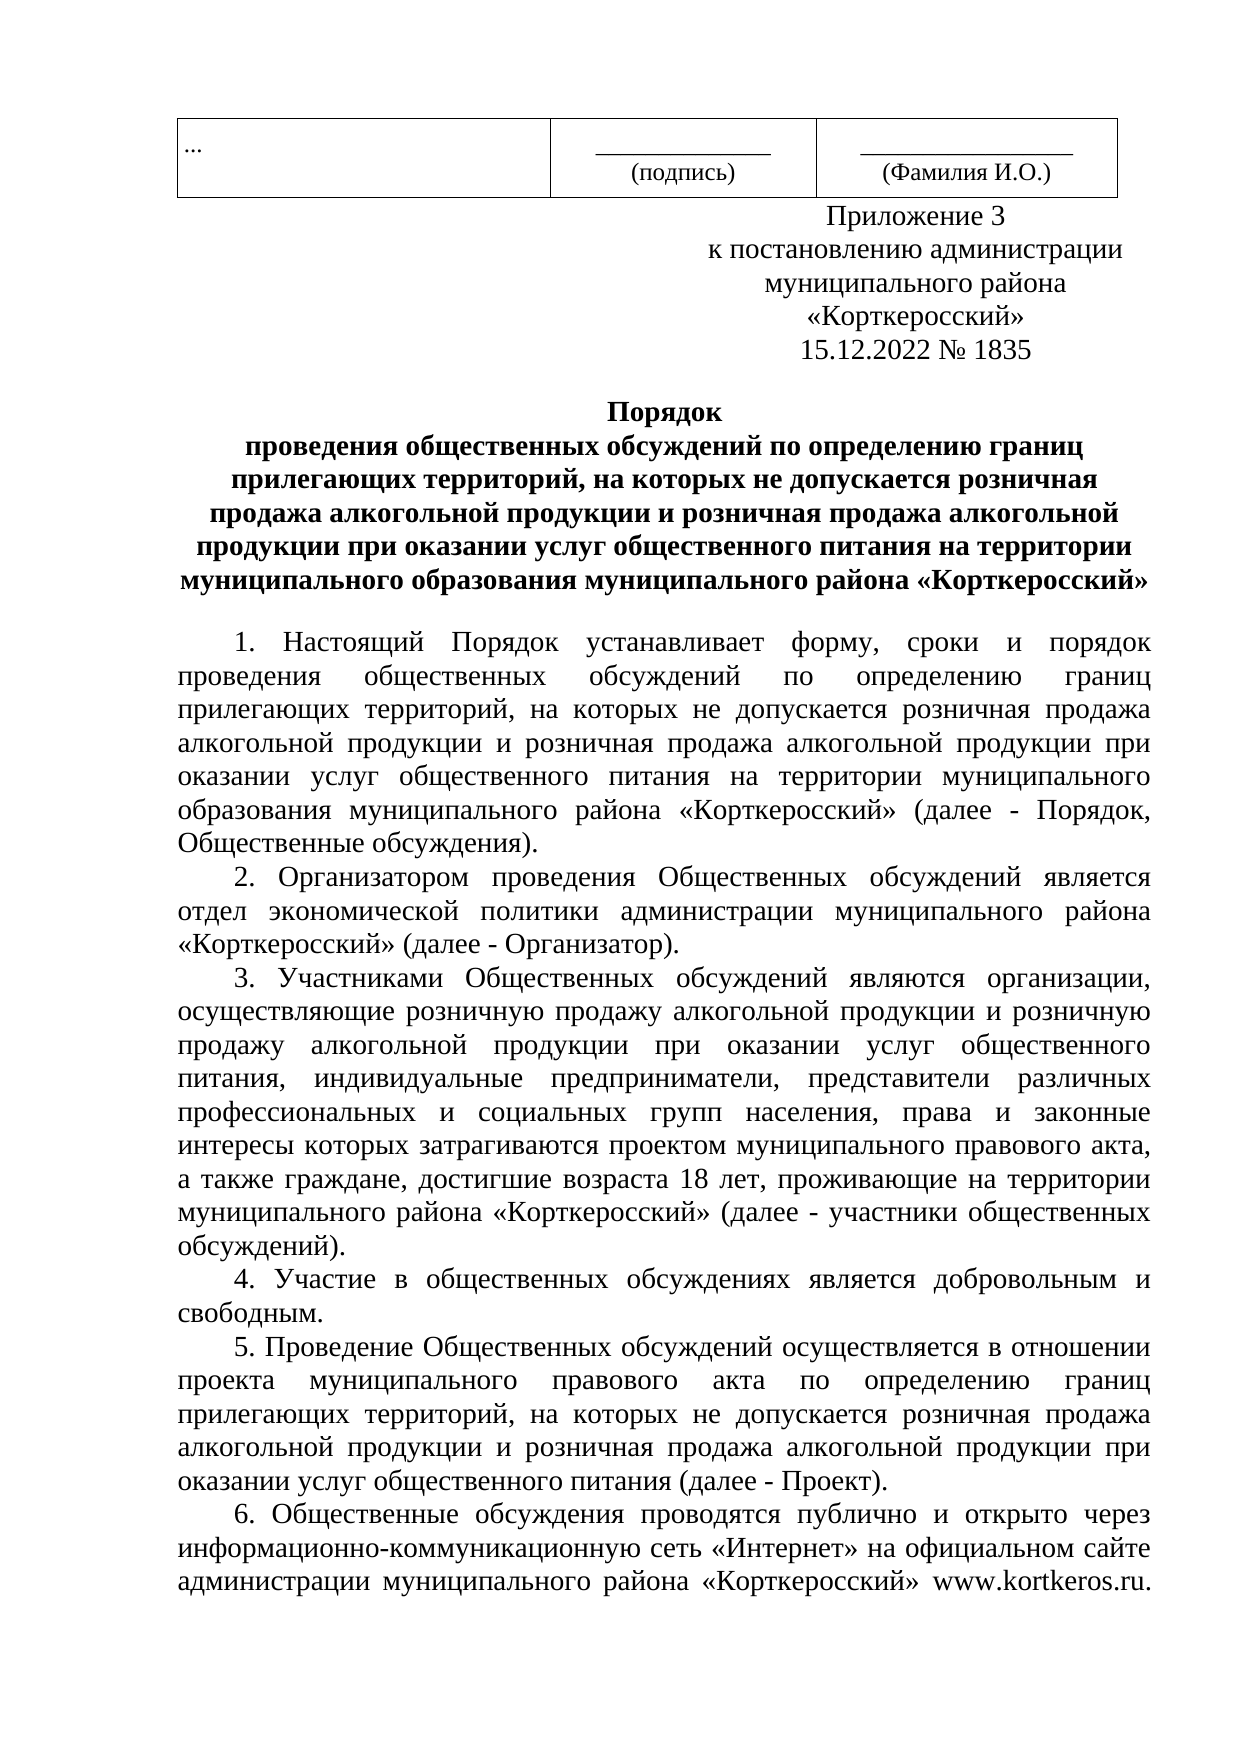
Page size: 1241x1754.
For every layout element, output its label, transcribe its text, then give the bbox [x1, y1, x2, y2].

text «Корткеросский» [679, 298, 1152, 332]
table_cell ... [178, 119, 550, 197]
text 1. Настоящий Порядок устанавливает форму, сроки и порядок проведения общественных обсуждений по определению границ прилегающих территорий, на которых не допускается розничная продажа алкогольной продукции и розничная продажа алкогольной продукции при оказании услуг общественного питания на территории муниципального образования муниципального района «Корткеросский» (далее - Порядок, Общественные обсуждения). [177, 624, 1152, 859]
title проведения общественных обсуждений по определению границ прилегающих территорий, на которых не допускается розничная продажа алкогольной продукции и розничная продажа алкогольной продукции при оказании услуг общественного питания на территории муниципального образования муниципального района «Корткеросский» [177, 428, 1152, 596]
title Порядок [177, 394, 1152, 428]
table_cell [551, 119, 816, 197]
text 15.12.2022 № 1835 [679, 332, 1152, 366]
text 5. Проведение Общественных обсуждений осуществляется в отношении проекта муниципального правового акта по определению границ прилегающих территорий, на которых не допускается розничная продажа алкогольной продукции и розничная продажа алкогольной продукции при оказании услуг общественного питания (далее - Проект). [177, 1329, 1152, 1496]
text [177, 1496, 1152, 1597]
text 3. Участниками Общественных обсуждений являются организации, осуществляющие розничную продажу алкогольной продукции и розничную продажу алкогольной продукции при оказании услуг общественного питания, индивидуальные предприниматели, представители различных профессиональных и социальных групп населения, права и законные интересы которых затрагиваются проектом муниципального правового акта, а также граждане, достигшие возраста 18 лет, проживающие на территории муниципального района «Корткеросский» (далее - участники общественных обсуждений). [177, 960, 1152, 1262]
text муниципального района [679, 265, 1152, 298]
text Приложение 3 [679, 198, 1152, 231]
text к постановлению администрации [679, 231, 1152, 265]
text 4. Участие в общественных обсуждениях является добровольным и свободным. [177, 1262, 1152, 1329]
text 2. Организатором проведения Общественных обсуждений является отдел экономической политики администрации муниципального района «Корткеросский» (далее - Организатор). [177, 859, 1152, 960]
table_cell _________________ (Фамилия И.О.) [817, 119, 1117, 197]
